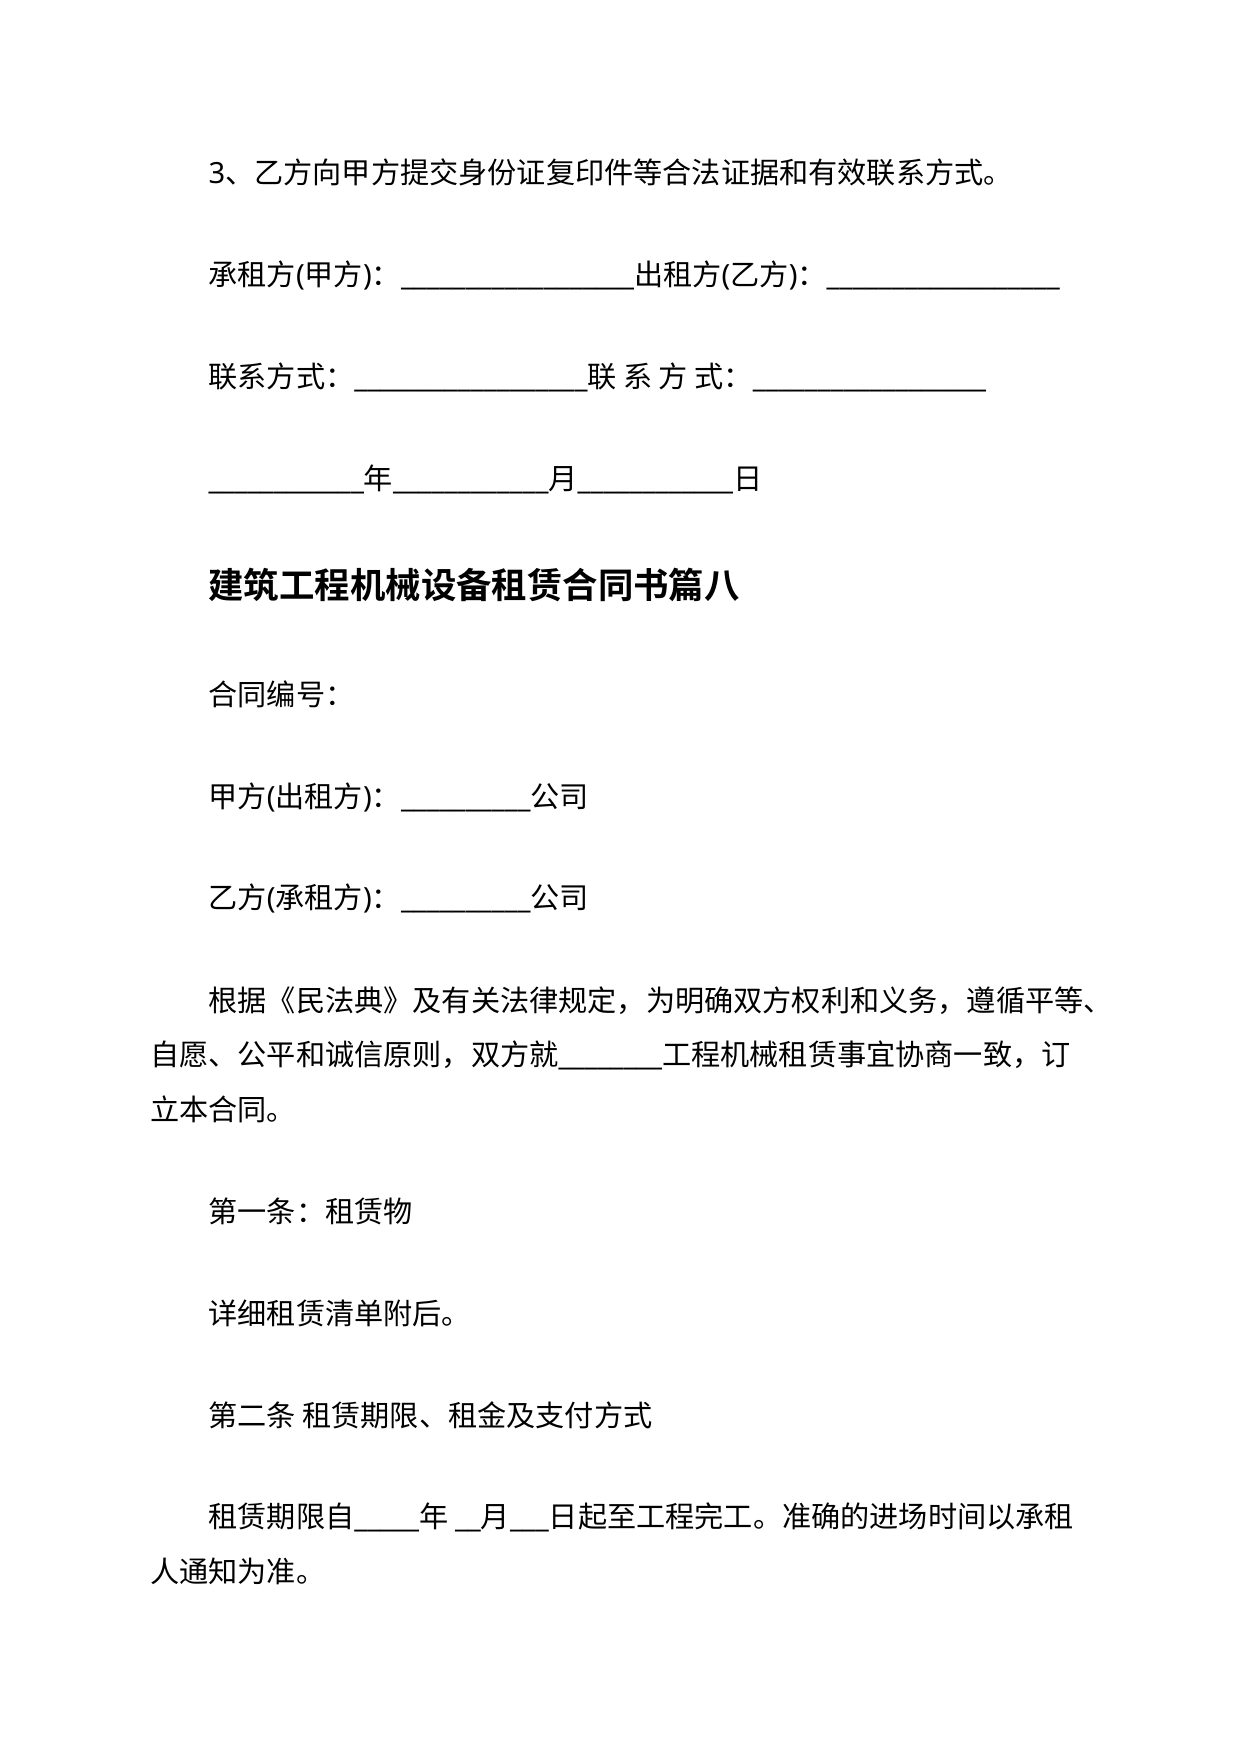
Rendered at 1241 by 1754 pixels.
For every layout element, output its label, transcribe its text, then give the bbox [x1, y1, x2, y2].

text ____________年____________月____________日 [150, 456, 1090, 498]
text 甲方(出租方)：__________公司 [150, 773, 1090, 816]
text 合同编号： [150, 671, 1090, 714]
text 联系方式：__________________联 系 方 式：__________________ [150, 354, 1090, 396]
text 详细租赁清单附后。 [150, 1291, 1090, 1333]
text 租赁期限自_____年 __月___日起至工程完工。准确的进场时间以承租人通知为准。 [150, 1494, 1090, 1591]
text 建筑工程机械设备租赁合同书篇八 [150, 558, 1090, 609]
text 3、乙方向甲方提交身份证复印件等合法证据和有效联系方式。 [150, 150, 1090, 192]
text 乙方(承租方)：__________公司 [150, 875, 1090, 917]
text 根据《民法典》及有关法律规定，为明确双方权利和义务，遵循平等、自愿、公平和诚信原则，双方就________工程机械租赁事宜协商一致，订立本合同。 [150, 977, 1090, 1129]
text 第一条：租赁物 [150, 1189, 1090, 1231]
text 第二条 租赁期限、租金及支付方式 [150, 1392, 1090, 1434]
text 承租方(甲方)：__________________出租方(乙方)：__________________ [150, 252, 1090, 294]
